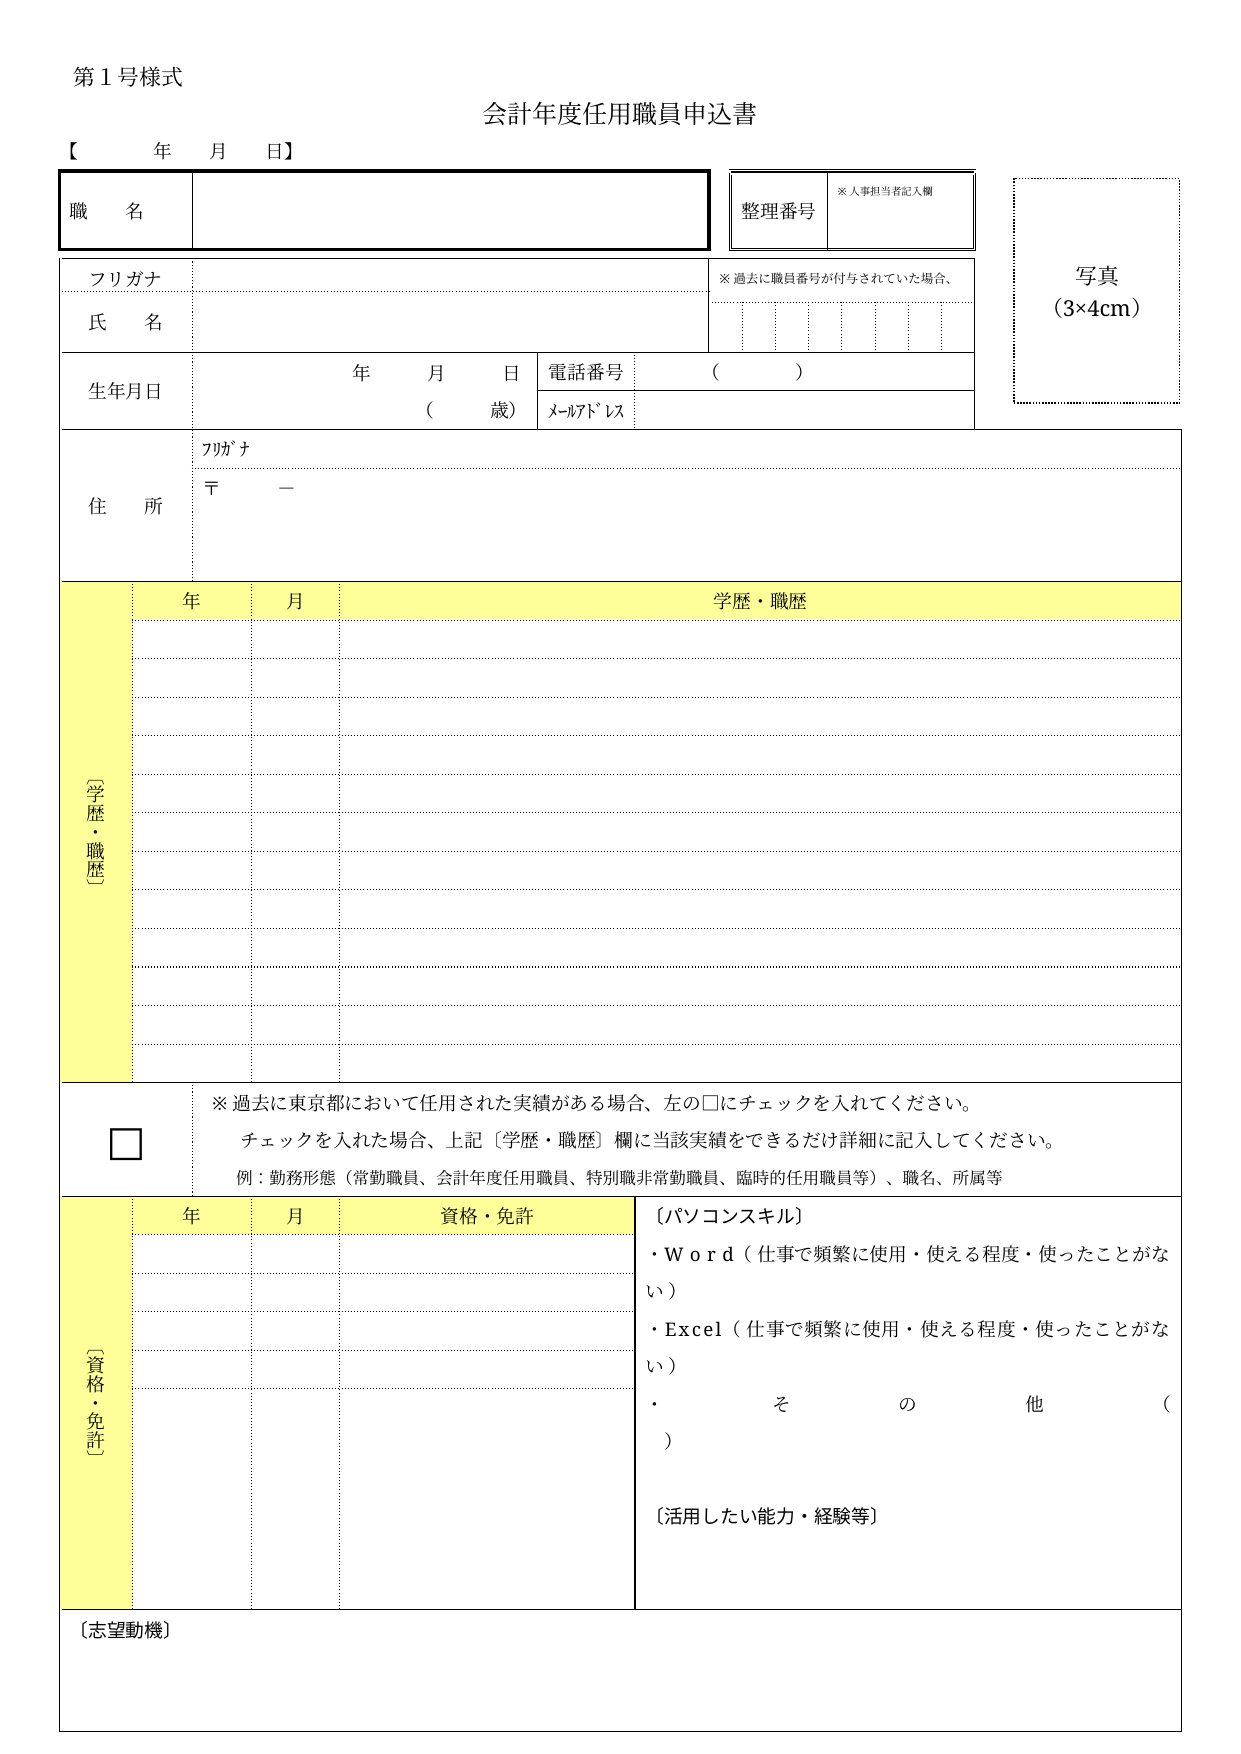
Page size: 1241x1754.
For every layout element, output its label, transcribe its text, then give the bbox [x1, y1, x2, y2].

table_header [193, 173, 707, 247]
table_cell 月 [251, 582, 340, 619]
table_cell [133, 1388, 251, 1609]
table_cell ﾌﾘｶﾞﾅ [192, 430, 1181, 467]
table_cell [340, 1273, 634, 1311]
table_cell [809, 302, 842, 352]
table_header 整理番号 [730, 172, 827, 247]
table_cell [133, 1234, 251, 1273]
table_cell [251, 1005, 340, 1043]
table_cell [251, 1388, 340, 1609]
table_cell 住 所 [60, 429, 192, 581]
table_cell [340, 1005, 1181, 1043]
table_cell [133, 774, 251, 812]
table_cell 電話番号 [538, 353, 634, 390]
table_cell [709, 302, 742, 352]
table_cell [709, 248, 975, 258]
table_cell [340, 889, 1181, 928]
table_cell [133, 889, 251, 928]
table_cell [340, 1350, 634, 1388]
table_cell [340, 966, 1181, 1005]
table_cell [340, 658, 1181, 697]
table_cell [251, 889, 340, 928]
table_cell [538, 251, 634, 258]
table_cell [340, 851, 1181, 889]
table_cell [192, 291, 708, 352]
table_cell [340, 812, 1181, 851]
table_cell [941, 302, 974, 352]
table_cell 生年月日 [60, 352, 192, 429]
table_cell [340, 620, 1181, 658]
table_cell ﾒｰﾙｱﾄﾞﾚｽ [538, 391, 634, 429]
table_cell [742, 302, 775, 352]
table_header [711, 169, 730, 247]
table_cell ※ 過去に東京都において任用された実績がある場合、左の□にチェックを入れてください。 チェックを入れた場合、上記〔学歴・職歴〕欄に当該実績をできるだけ詳細に記入してください。 例：勤務形態（常勤職員、会計年度任用職員、特別職非常勤職員、臨時的任用職員等）、職名、所属等 [192, 1083, 1181, 1196]
text 第１号様式 [68, 57, 1063, 94]
table_cell [133, 812, 251, 851]
table_cell フリガナ [60, 258, 192, 291]
table_cell [340, 1234, 634, 1273]
table_cell 氏 名 [60, 291, 192, 352]
table_cell [251, 658, 340, 697]
table_cell 〔資格・免許〕 [60, 1196, 133, 1609]
table_cell [340, 1311, 634, 1350]
table_cell [251, 928, 340, 966]
table_cell [251, 774, 340, 812]
table_cell [251, 966, 340, 1005]
table_cell [634, 391, 974, 429]
table_cell 〒 － [192, 468, 1181, 581]
table_cell [251, 851, 340, 889]
table_cell 年 [133, 1197, 251, 1234]
table_cell [251, 620, 340, 658]
table_cell [251, 697, 340, 735]
table_cell ※ 過去に職員番号が付与されていた場合、 その番号を記入 [709, 259, 974, 302]
table_cell 〔学歴・職歴〕 [60, 581, 133, 1082]
table_cell 年 月 日 （ 歳） [192, 353, 537, 429]
table_cell [251, 812, 340, 851]
table_cell [133, 1044, 251, 1082]
table_cell [133, 851, 251, 889]
table_cell 資格・免許 [340, 1197, 634, 1234]
table_cell [59, 251, 192, 258]
table_cell □ [60, 1082, 192, 1196]
table_cell [908, 302, 941, 352]
table_cell [340, 1044, 1181, 1082]
table_cell [133, 620, 251, 658]
text 【 年 月 日】 [59, 132, 1063, 169]
table_cell [192, 259, 708, 291]
table_cell [251, 1234, 340, 1273]
table_cell [251, 1273, 340, 1311]
table_cell [340, 735, 1181, 774]
table_cell [251, 735, 340, 774]
table_cell [133, 1273, 251, 1311]
table_cell [133, 697, 251, 735]
table_cell [340, 697, 1181, 735]
table_cell [251, 1350, 340, 1388]
table_cell [133, 735, 251, 774]
table_cell 年 [133, 582, 251, 619]
table_cell [133, 1350, 251, 1388]
table_cell 〔パソコンスキル〕 ・Word（ 仕事で頻繁に使用・使える程度・使ったことがない ） ・Excel（ 仕事で頻繁に使用・使える程度・使ったことがない ） ・その他（ ） 〔活用したい能力・経験等〕 [636, 1197, 1181, 1609]
table_cell [875, 302, 908, 352]
table_cell [133, 1005, 251, 1043]
table_cell [133, 1311, 251, 1350]
table_header 職 名 [61, 173, 192, 247]
table_cell 学歴・職歴 [340, 582, 1181, 619]
table_cell （ ） [634, 353, 974, 390]
table_cell [133, 966, 251, 1005]
table_cell 〔志望動機〕 [60, 1609, 1181, 1731]
table_cell [634, 251, 709, 258]
table_header ※ 人事担当者記入欄 [828, 170, 975, 247]
table_cell [133, 658, 251, 697]
table_cell [340, 1388, 634, 1609]
table_cell [251, 1044, 340, 1082]
table_cell [775, 302, 809, 352]
table_cell [340, 774, 1181, 812]
text 会計年度任用職員申込書 [177, 94, 1063, 132]
table_cell [133, 928, 251, 966]
table_cell [251, 1311, 340, 1350]
table_cell [340, 928, 1181, 966]
table_cell [192, 251, 537, 258]
table_cell 月 [251, 1197, 340, 1234]
table_cell [842, 302, 875, 352]
